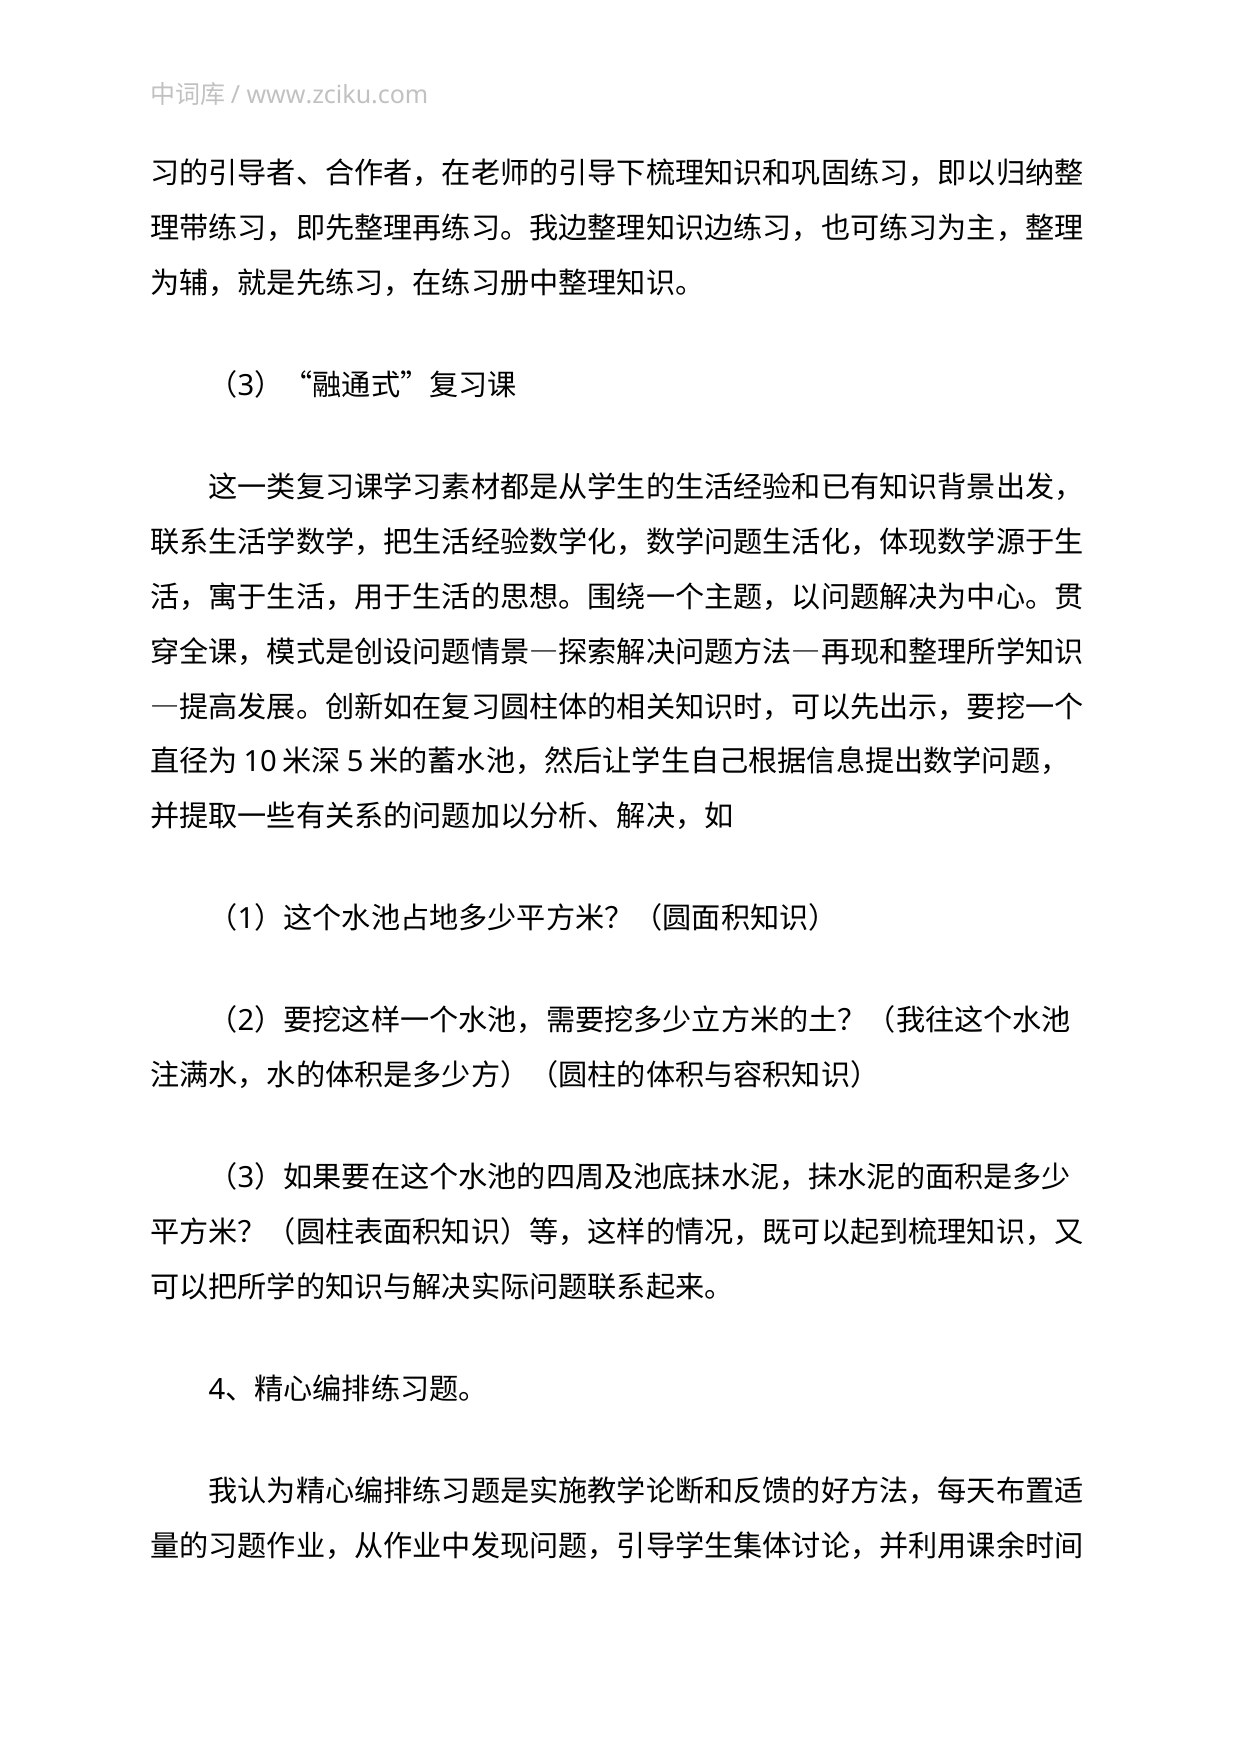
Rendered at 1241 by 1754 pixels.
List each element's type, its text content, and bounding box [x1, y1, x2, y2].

text （3）“融通式”复习课 [150, 362, 1090, 404]
text 这一类复习课学习素材都是从学生的生活经验和已有知识背景出发，联系生活学数学，把生活经验数学化，数学问题生活化，体现数学源于生活，寓于生活，用于生活的思想。围绕一个主题，以问题解决为中心。贯穿全课，模式是创设问题情景—探索解决问题方法—再现和整理所学知识—提高发展。创新如在复习圆柱体的相关知识时，可以先出示，要挖一个直径为10米深5米的蓄水池，然后让学生自己根据信息提出数学问题，并提取一些有关系的问题加以分析、解决，如 [150, 463, 1090, 835]
text 4、精心编排练习题。 [150, 1365, 1090, 1408]
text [150, 150, 1090, 302]
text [150, 1467, 1090, 1564]
text （1）这个水池占地多少平方米？（圆面积知识） [150, 895, 1090, 937]
text （2）要挖这样一个水池，需要挖多少立方米的土？（我往这个水池注满水，水的体积是多少方）（圆柱的体积与容积知识） [150, 997, 1090, 1094]
text （3）如果要在这个水池的四周及池底抺水泥，抺水泥的面积是多少平方米？（圆柱表面积知识）等，这样的情况，既可以起到梳理知识，又可以把所学的知识与解决实际问题联系起来。 [150, 1153, 1090, 1306]
